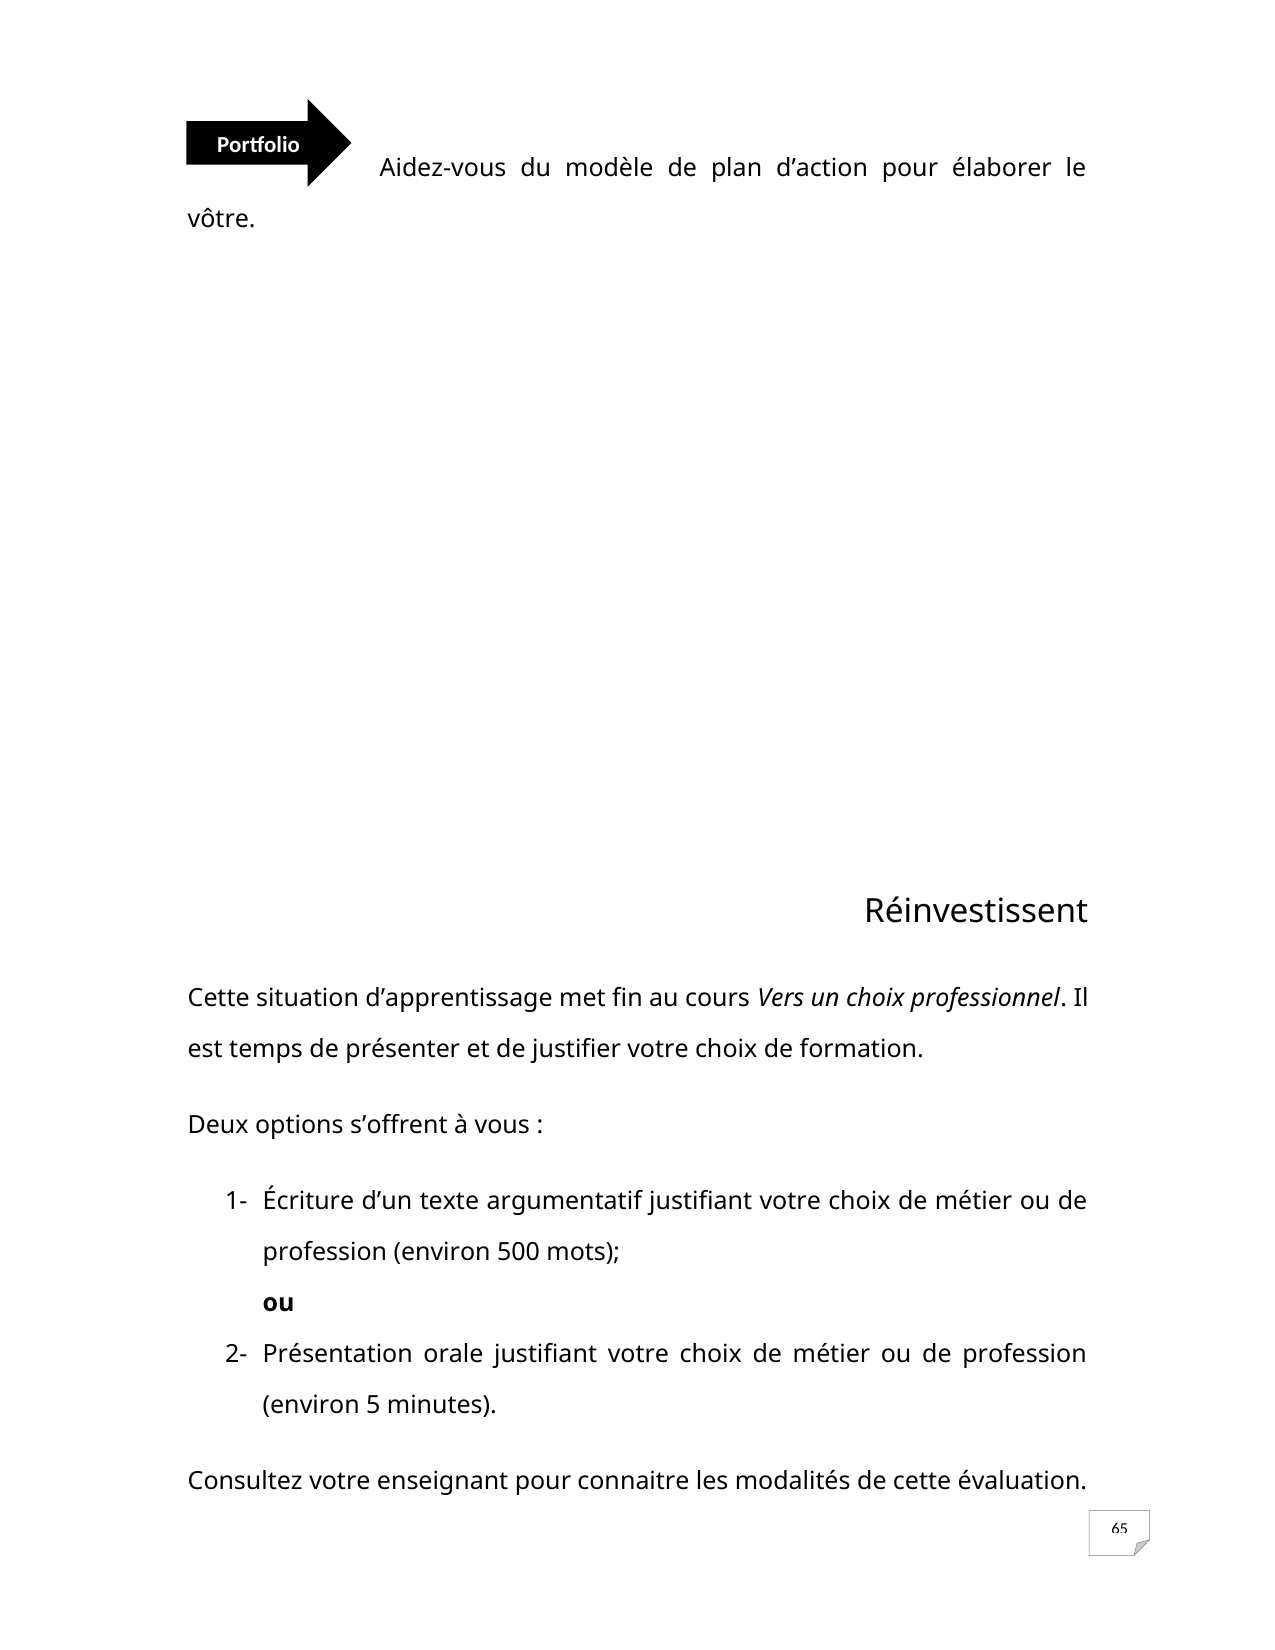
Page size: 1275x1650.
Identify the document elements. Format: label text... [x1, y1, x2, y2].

text Cette situation d’apprentissage met fin au cours Vers un choix professionnel. Il est temps de présenter et de justifier votre choix de formation. [187, 979, 1088, 1065]
text Deux options s’offrent à vous : [187, 1107, 1088, 1141]
list ou [262, 1285, 1088, 1319]
list Présentation orale justifiant votre choix de métier ou de profession (environ 5 minutes). [225, 1336, 1088, 1421]
text Consultez votre enseignant pour connaitre les modalités de cette évaluation. [187, 1463, 1088, 1497]
text Aidez-vous du modèle de plan d’action pour élaborer le vôtre. [187, 150, 1087, 235]
list Écriture d’un texte argumentatif justifiant votre choix de métier ou de profession (environ 500 mots); [225, 1183, 1088, 1268]
text Réinvestissent [187, 886, 1088, 932]
